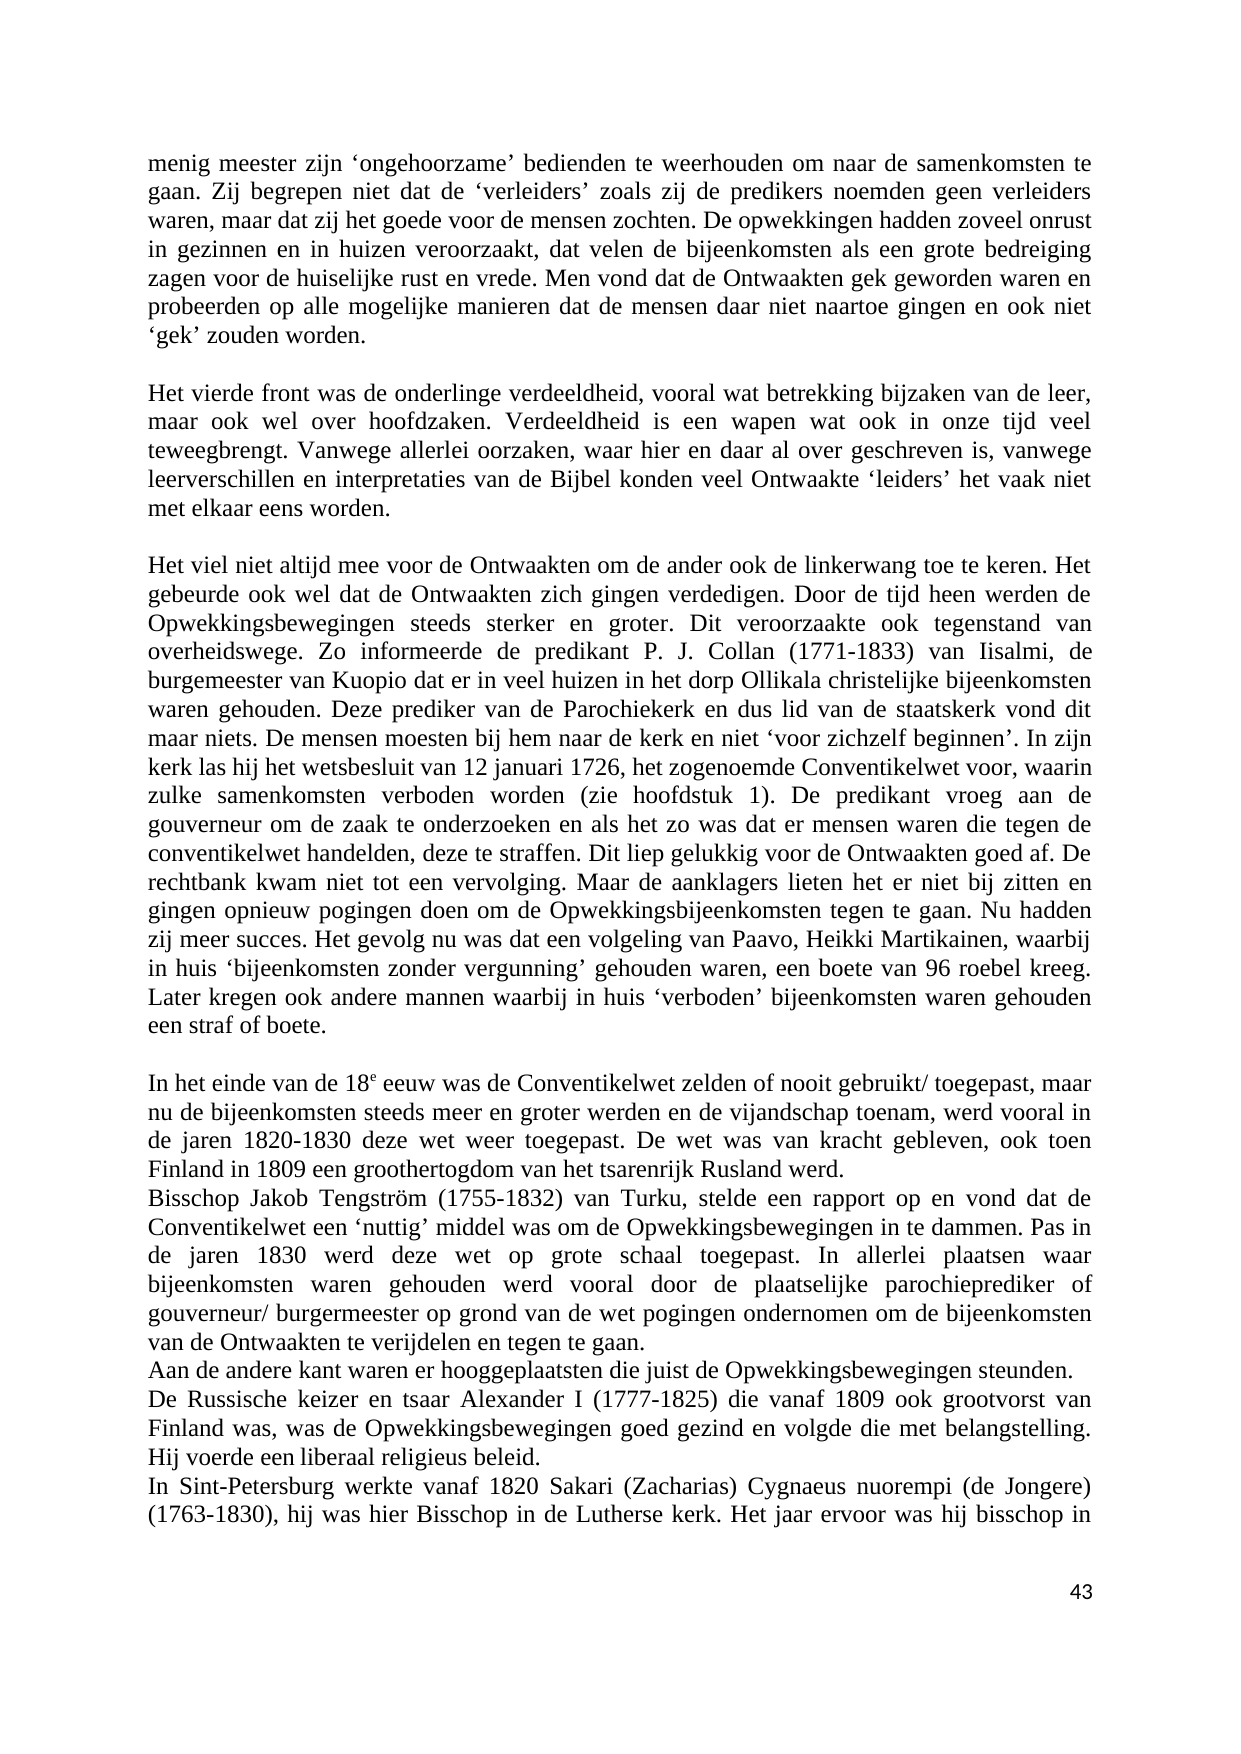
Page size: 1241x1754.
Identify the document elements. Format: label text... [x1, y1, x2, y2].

text Het vierde front was de onderlinge verdeeldheid, vooral wat betrekking bijzaken van de leer, maar ook wel over hoofdzaken. Verdeeldheid is een wapen wat ook in onze tijd veel teweegbrengt. Vanwege allerlei oorzaken, waar hier en daar al over geschreven is, vanwege leerverschillen en interpretaties van de Bijbel konden veel Ontwaakte ‘leiders’ het vaak niet met elkaar eens worden. [148, 378, 1093, 521]
text De Russische keizer en tsaar Alexander I (1777-1825) die vanaf 1809 ook grootvorst van Finland was, was de Opwekkingsbewegingen goed gezind en volgde die met belangstelling. Hij voerde een liberaal religieus beleid. [148, 1384, 1093, 1471]
text In het einde van de 18e eeuw was de Conventikelwet zelden of nooit gebruikt/ toegepast, maar nu de bijeenkomsten steeds meer en groter werden en de vijandschap toenam, werd vooral in de jaren 1820-1830 deze wet weer toegepast. De wet was van kracht gebleven, ook toen Finland in 1809 een groothertogdom van het tsarenrijk Rusland werd. [148, 1068, 1093, 1183]
text Aan de andere kant waren er hooggeplaatsten die juist de Opwekkingsbewegingen steunden. [148, 1355, 1093, 1384]
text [148, 148, 1093, 349]
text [148, 1471, 1093, 1528]
text Bisschop Jakob Tengström (1755-1832) van Turku, stelde een rapport op en vond dat de Conventikelwet een ‘nuttig’ middel was om de Opwekkingsbewegingen in te dammen. Pas in de jaren 1830 werd deze wet op grote schaal toegepast. In allerlei plaatsen waar bijeenkomsten waren gehouden werd vooral door de plaatselijke parochieprediker of gouverneur/ burgermeester op grond van de wet pogingen ondernomen om de bijeenkomsten van de Ontwaakten te verijdelen en tegen te gaan. [148, 1183, 1093, 1355]
text Het viel niet altijd mee voor de Ontwaakten om de ander ook de linkerwang toe te keren. Het gebeurde ook wel dat de Ontwaakten zich gingen verdedigen. Door de tijd heen werden de Opwekkingsbewegingen steeds sterker en groter. Dit veroorzaakte ook tegenstand van overheidswege. Zo informeerde de predikant P. J. Collan (1771-1833) van Iisalmi, de burgemeester van Kuopio dat er in veel huizen in het dorp Ollikala christelijke bijeenkomsten waren gehouden. Deze prediker van de Parochiekerk en dus lid van de staatskerk vond dit maar niets. De mensen moesten bij hem naar de kerk en niet ‘voor zichzelf beginnen’. In zijn kerk las hij het wetsbesluit van 12 januari 1726, het zogenoemde Conventikelwet voor, waarin zulke samenkomsten verboden worden (zie hoofdstuk 1). De predikant vroeg aan de gouverneur om de zaak te onderzoeken en als het zo was dat er mensen waren die tegen de conventikelwet handelden, deze te straffen. Dit liep gelukkig voor de Ontwaakten goed af. De rechtbank kwam niet tot een vervolging. Maar de aanklagers lieten het er niet bij zitten en gingen opnieuw pogingen doen om de Opwekkingsbijeenkomsten tegen te gaan. Nu hadden zij meer succes. Het gevolg nu was dat een volgeling van Paavo, Heikki Martikainen, waarbij in huis ‘bijeenkomsten zonder vergunning’ gehouden waren, een boete van 96 roebel kreeg. Later kregen ook andere mannen waarbij in huis ‘verboden’ bijeenkomsten waren gehouden een straf of boete. [148, 550, 1093, 1039]
